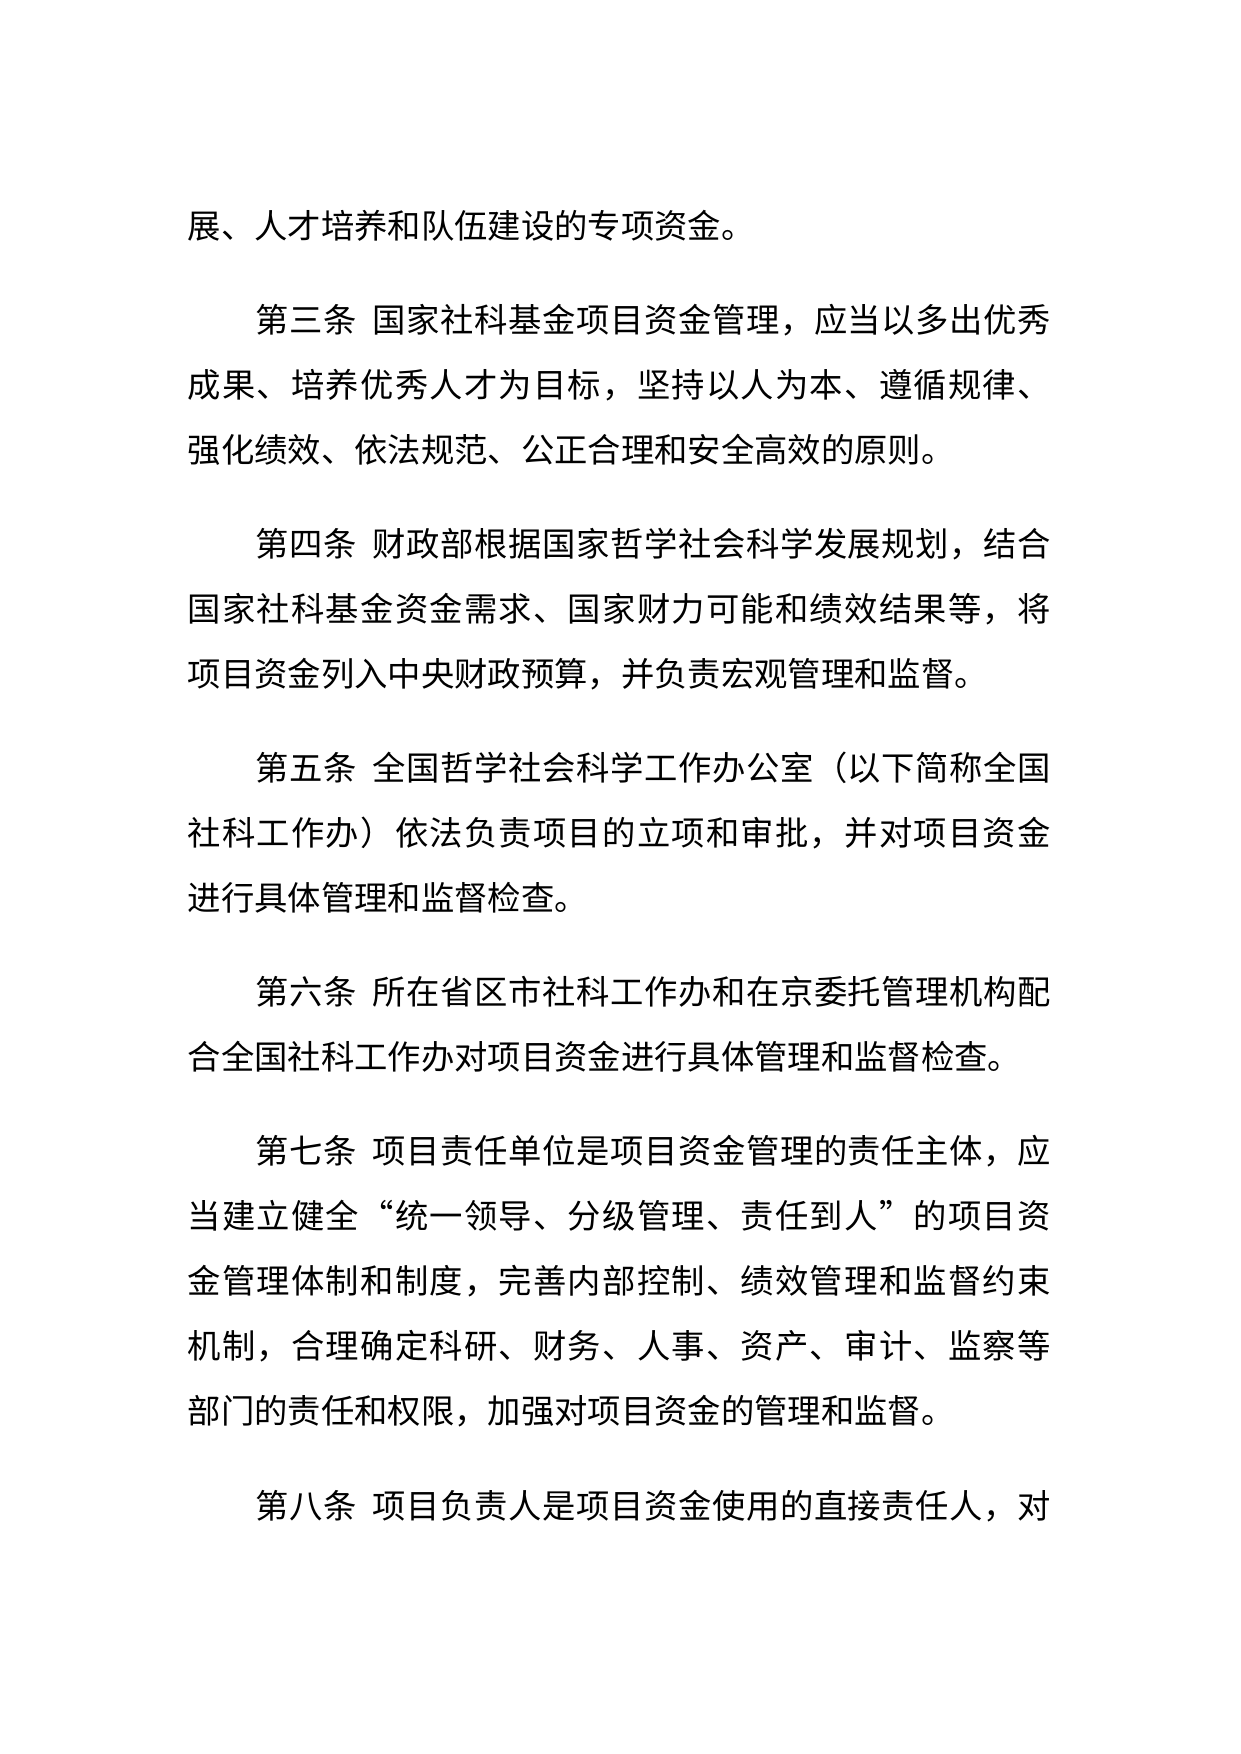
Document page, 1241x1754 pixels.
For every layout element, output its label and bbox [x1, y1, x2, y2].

table_header [188, 162, 1053, 1536]
